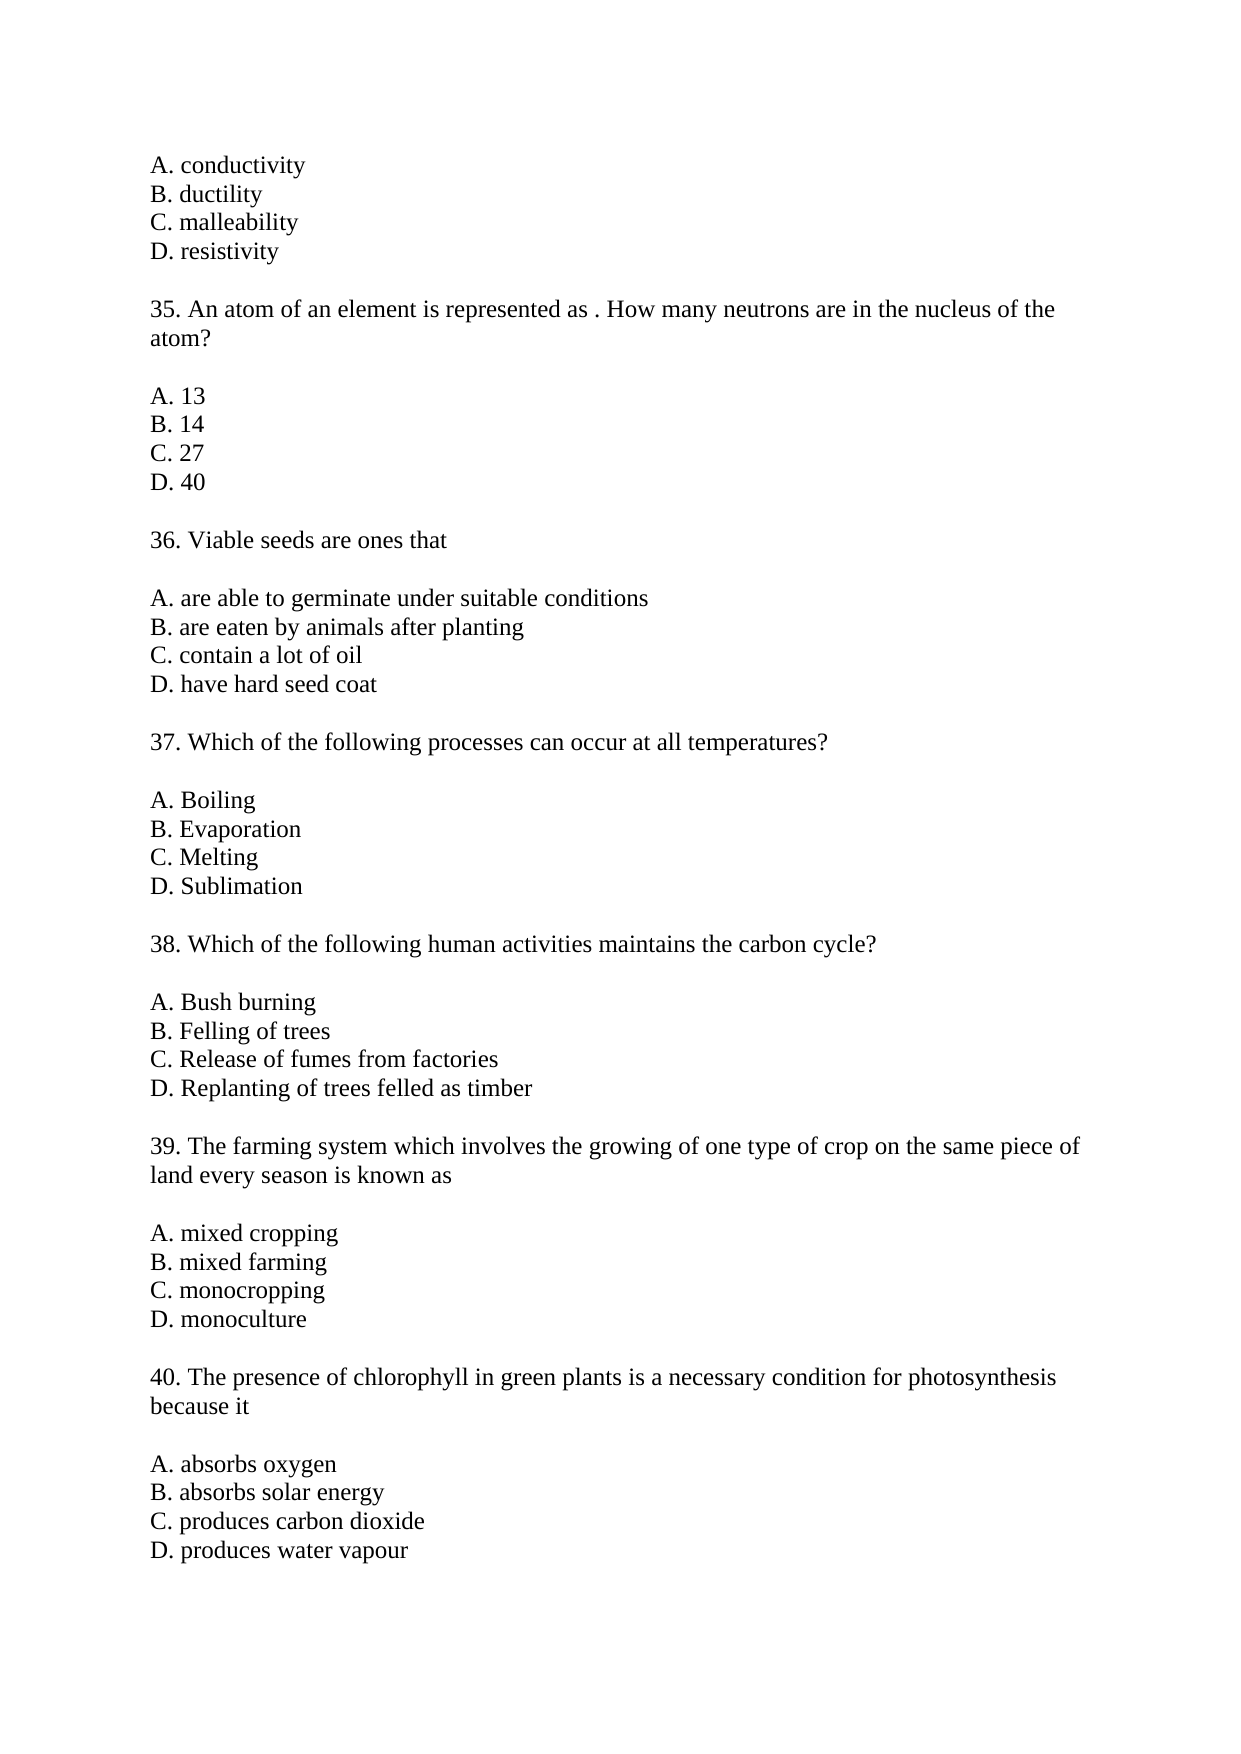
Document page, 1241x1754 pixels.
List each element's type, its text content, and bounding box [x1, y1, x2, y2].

text A. Boiling B. Evaporation C. Melting D. Sublimation [150, 785, 1090, 900]
text 36. Viable seeds are ones that [150, 525, 1090, 554]
text A. conductivity B. ductility C. malleability D. resistivity [150, 150, 1090, 265]
text 37. Which of the following processes can occur at all temperatures? [150, 727, 1090, 756]
text A. 13 B. 14 C. 27 D. 40 [150, 381, 1090, 496]
text 38. Which of the following human activities maintains the carbon cycle? [150, 929, 1090, 958]
text A. mixed cropping B. mixed farming C. monocropping D. monoculture [150, 1218, 1090, 1333]
text A. absorbs oxygen B. absorbs solar energy C. produces carbon dioxide D. produces water vapour [150, 1449, 1090, 1564]
text A. are able to germinate under suitable conditions B. are eaten by animals after planting C. contain a lot of oil D. have hard seed coat [150, 583, 1090, 698]
text A. Bush burning B. Felling of trees C. Release of fumes from factories D. Replanting of trees felled as timber [150, 987, 1090, 1102]
text 39. The farming system which involves the growing of one type of crop on the same piece of land every season is known as [150, 1131, 1090, 1189]
text 35. An atom of an element is represented as . How many neutrons are in the nucleus of the atom? [150, 294, 1090, 352]
text 40. The presence of chlorophyll in green plants is a necessary condition for photosynthesis because it [150, 1362, 1090, 1419]
